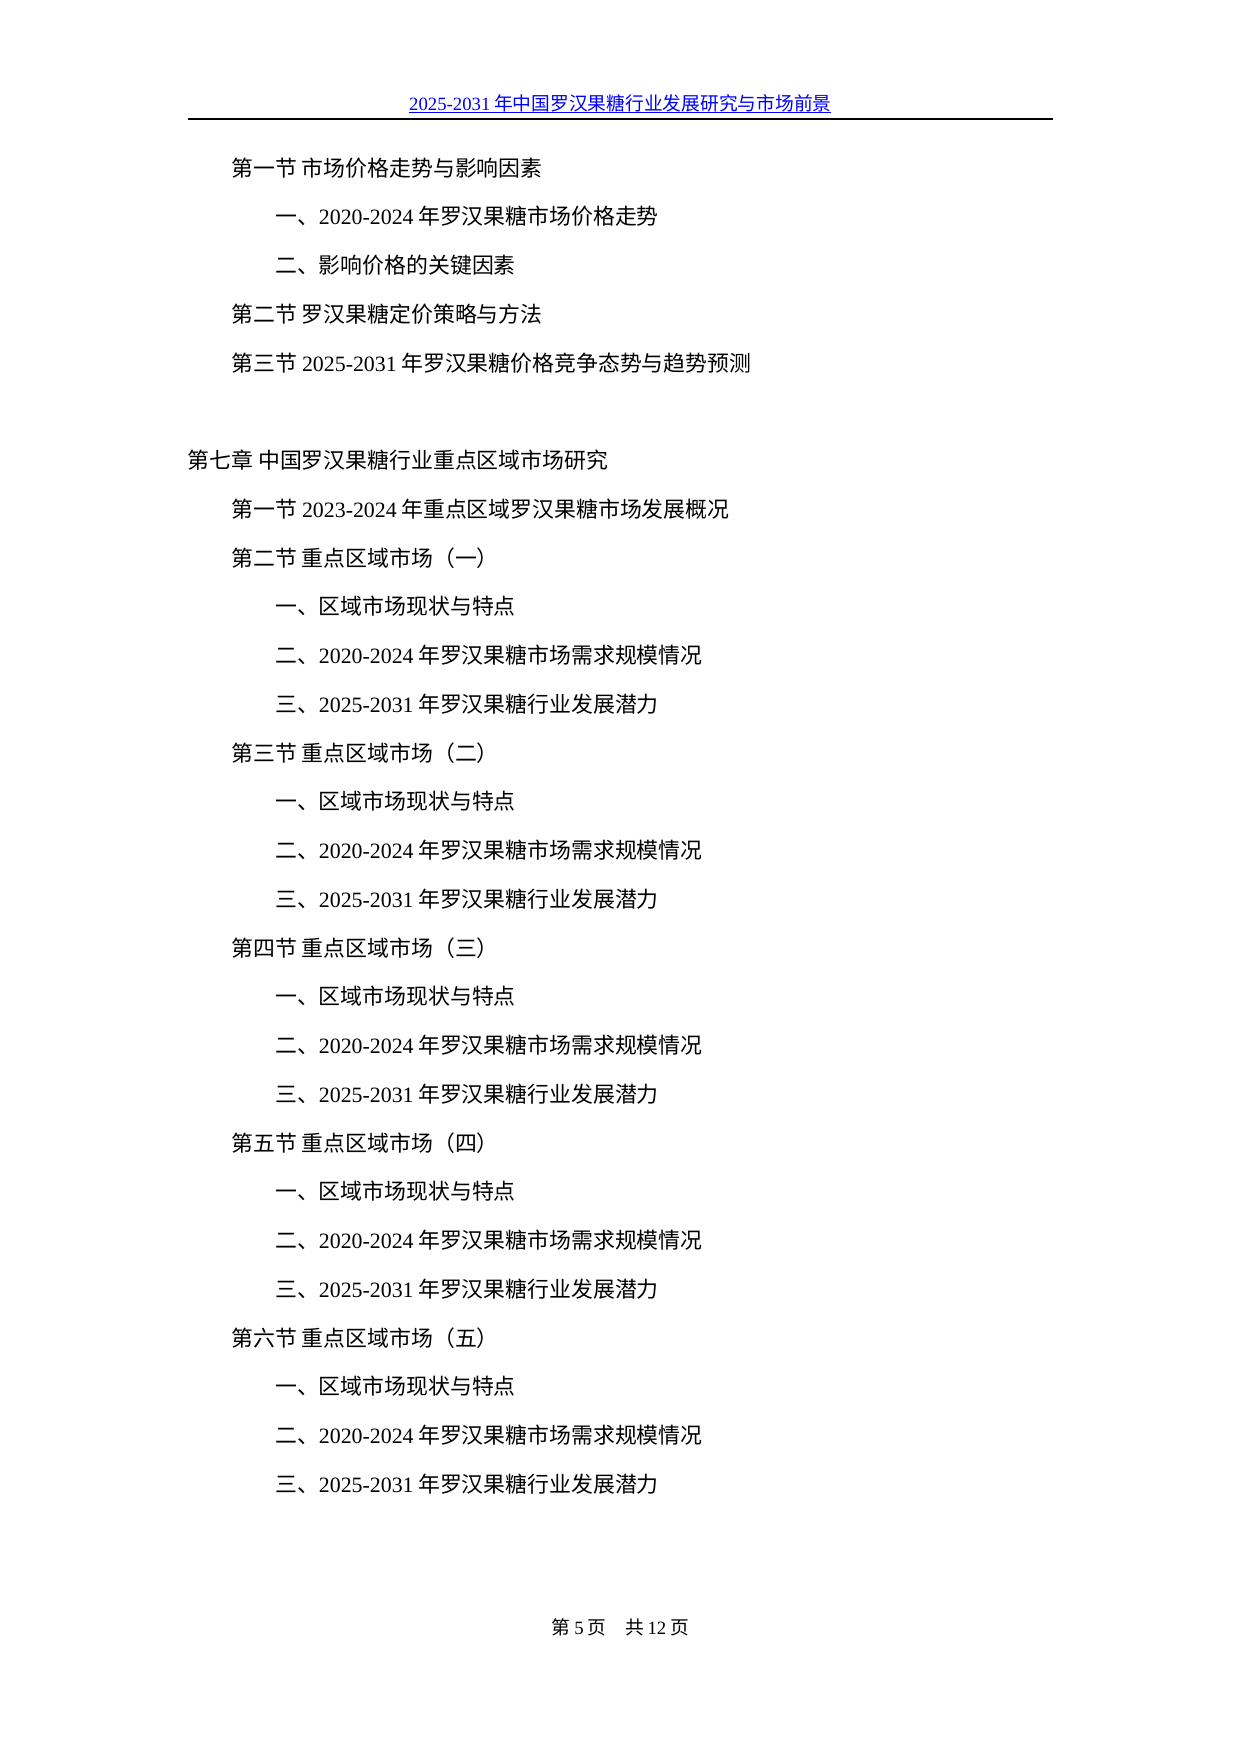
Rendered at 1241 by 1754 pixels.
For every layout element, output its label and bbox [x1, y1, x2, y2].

text [187, 150, 1053, 1499]
